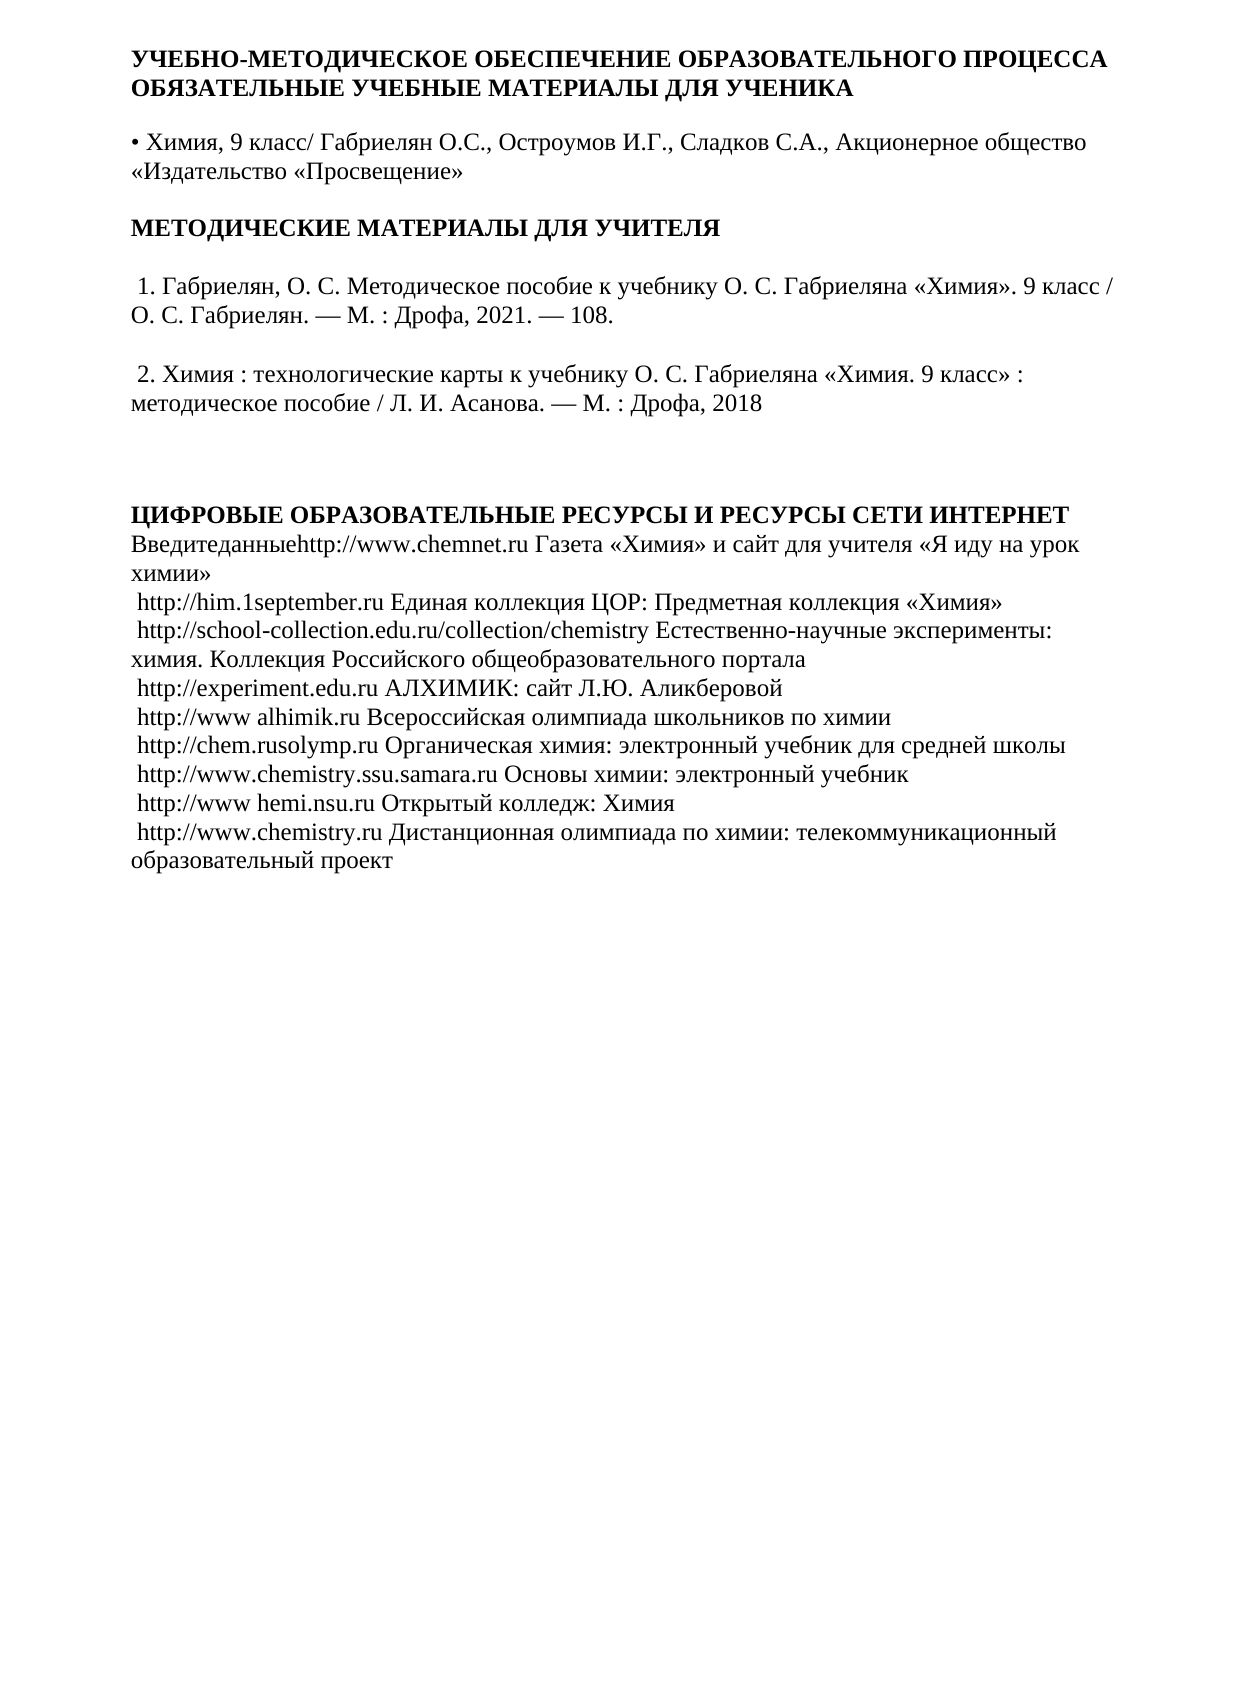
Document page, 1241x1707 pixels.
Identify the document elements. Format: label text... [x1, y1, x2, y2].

text ЦИФРОВЫЕ ОБРАЗОВАТЕЛЬНЫЕ РЕСУРСЫ И РЕСУРСЫ СЕТИ ИНТЕРНЕТ [131, 501, 1122, 529]
text МЕТОДИЧЕСКИЕ МАТЕРИАЛЫ ДЛЯ УЧИТЕЛЯ [131, 213, 1122, 242]
text ​ 1. Габриелян, О. С. Методическое пособие к учебнику О. С. Габриеляна «Химия». 9 класс / О. С. Габриелян. — М. : Дрофа, 2021. — 108. 2. Химия : технологические карты к учебнику О. С. Габриеляна «Химия. 9 класс» : методическое пособие / Л. И. Асанова. — М. : Дрофа, 2018 [131, 242, 1122, 475]
text ​​‌Введитеданныеhttp://www.chemnet.ru Газета «Химия» и сайт для учителя «Я иду на урок химии» http://him.1september.ru Единая коллекция ЦОР: Предметная коллекция «Химия» http://school-collection.edu.ru/collection/chemistry Естественно-научные эксперименты: химия. Коллекция Российского общеобразовательного портала http://experiment.edu.ru АЛХИМИК: сайт Л.Ю. Аликберовой http://www alhimik.ru Всероссийская олимпиада школьников по химии http://chem.rusolymp.ru Органическая химия: электронный учебник для средней школы http://www.chemistry.ssu.samara.ru Основы химии: электронный учебник http://www hemi.nsu.ru Открытый колледж: Химия http://www.chemistry.ru Дистанционная олимпиада по химии: телекоммуникационный образовательный проект‌​ [131, 529, 1122, 874]
text ​‌• Химия, 9 класс/ Габриелян О.С., Остроумов И.Г., Сладков С.А., Акционерное общество «Издательство «Просвещение» ​‌‌ [131, 127, 1122, 213]
text ОБЯЗАТЕЛЬНЫЕ УЧЕБНЫЕ МАТЕРИАЛЫ ДЛЯ УЧЕНИКА [131, 73, 1122, 102]
text УЧЕБНО-МЕТОДИЧЕСКОЕ ОБЕСПЕЧЕНИЕ ОБРАЗОВАТЕЛЬНОГО ПРОЦЕССА [131, 44, 1122, 73]
